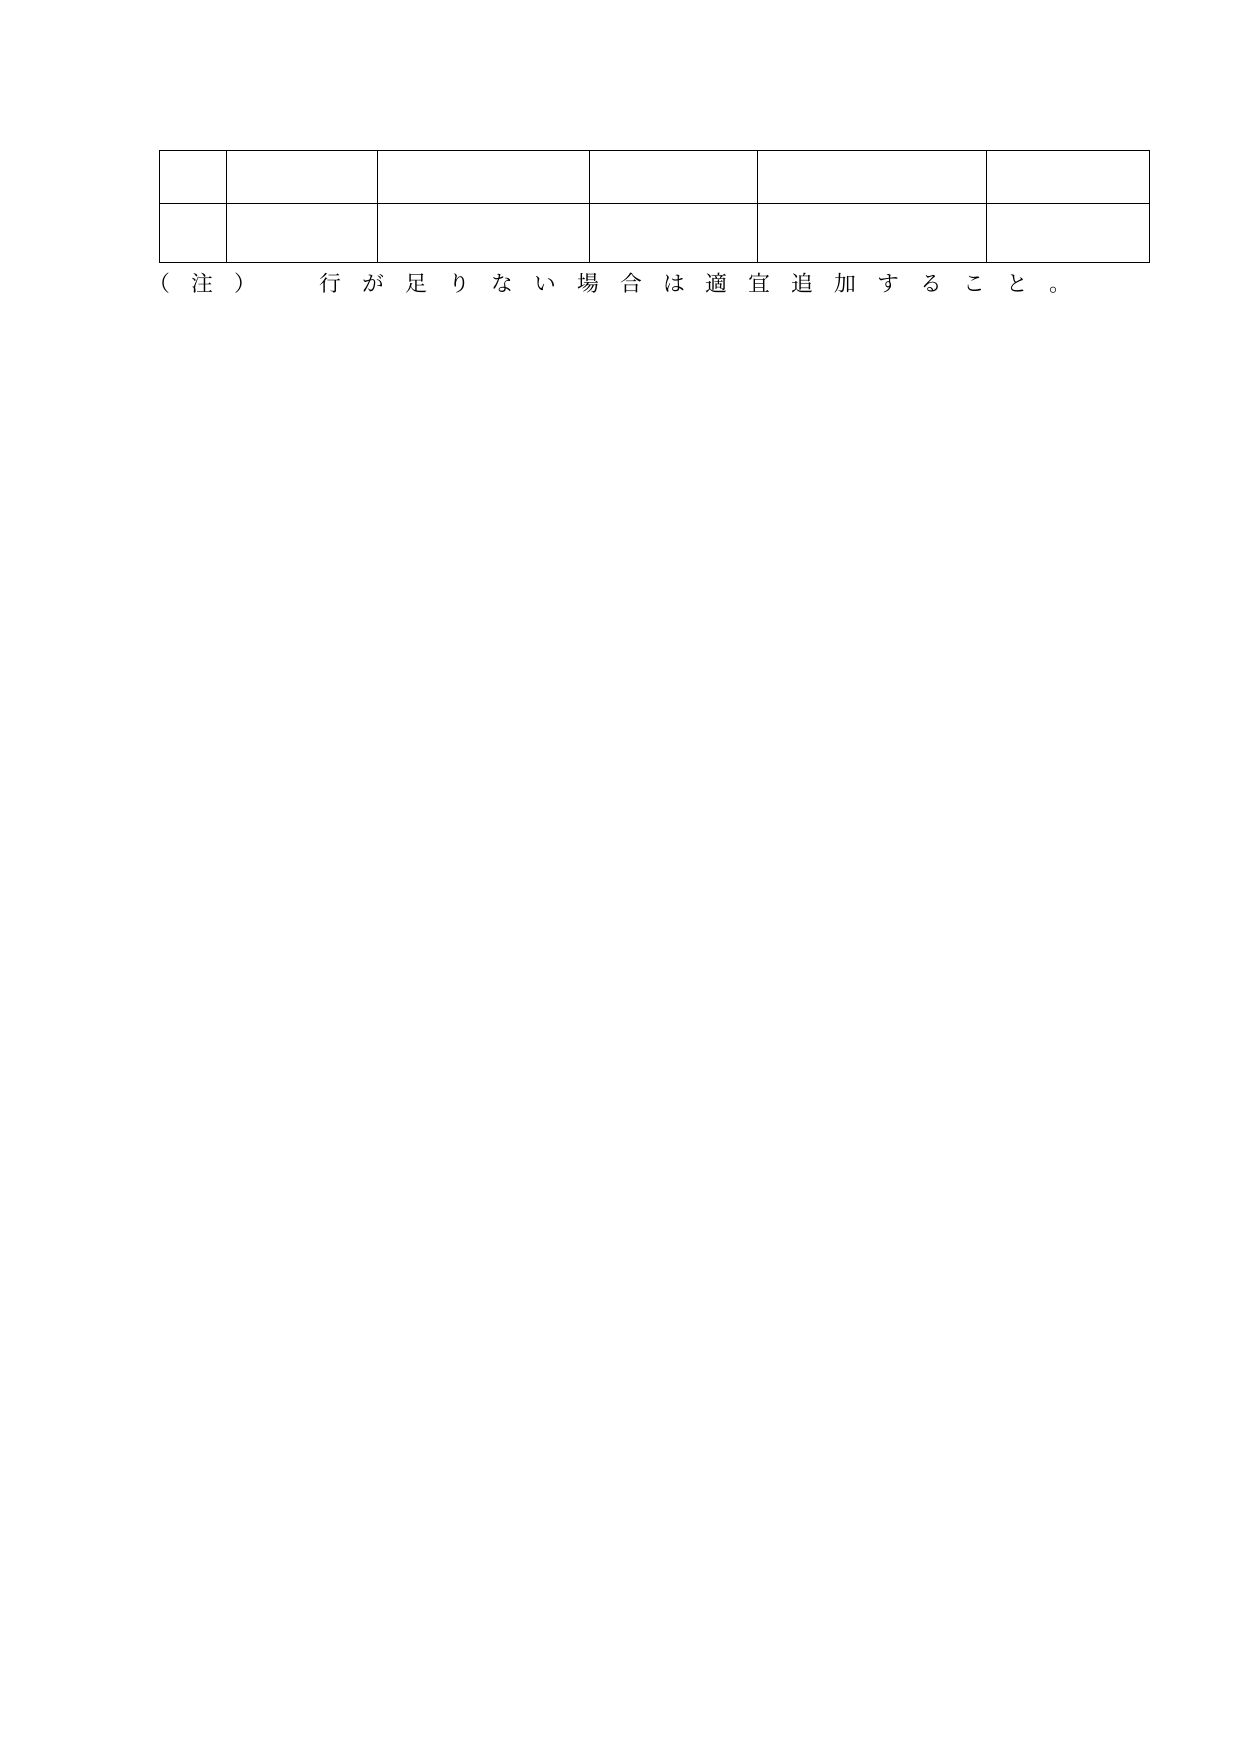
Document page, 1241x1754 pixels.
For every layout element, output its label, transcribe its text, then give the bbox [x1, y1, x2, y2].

table_cell [758, 204, 986, 262]
table_cell [590, 204, 757, 262]
table_cell [160, 204, 226, 262]
table_cell [160, 151, 226, 203]
table_cell [227, 204, 377, 262]
table_cell [758, 151, 986, 203]
text （注） 行が足りない場合は適宜追加すること。 [148, 263, 1092, 300]
table_cell [590, 151, 757, 203]
table_cell [987, 204, 1149, 262]
table_cell [378, 151, 589, 203]
table_cell [987, 151, 1149, 203]
table_cell [378, 204, 589, 262]
table_cell [227, 151, 377, 203]
